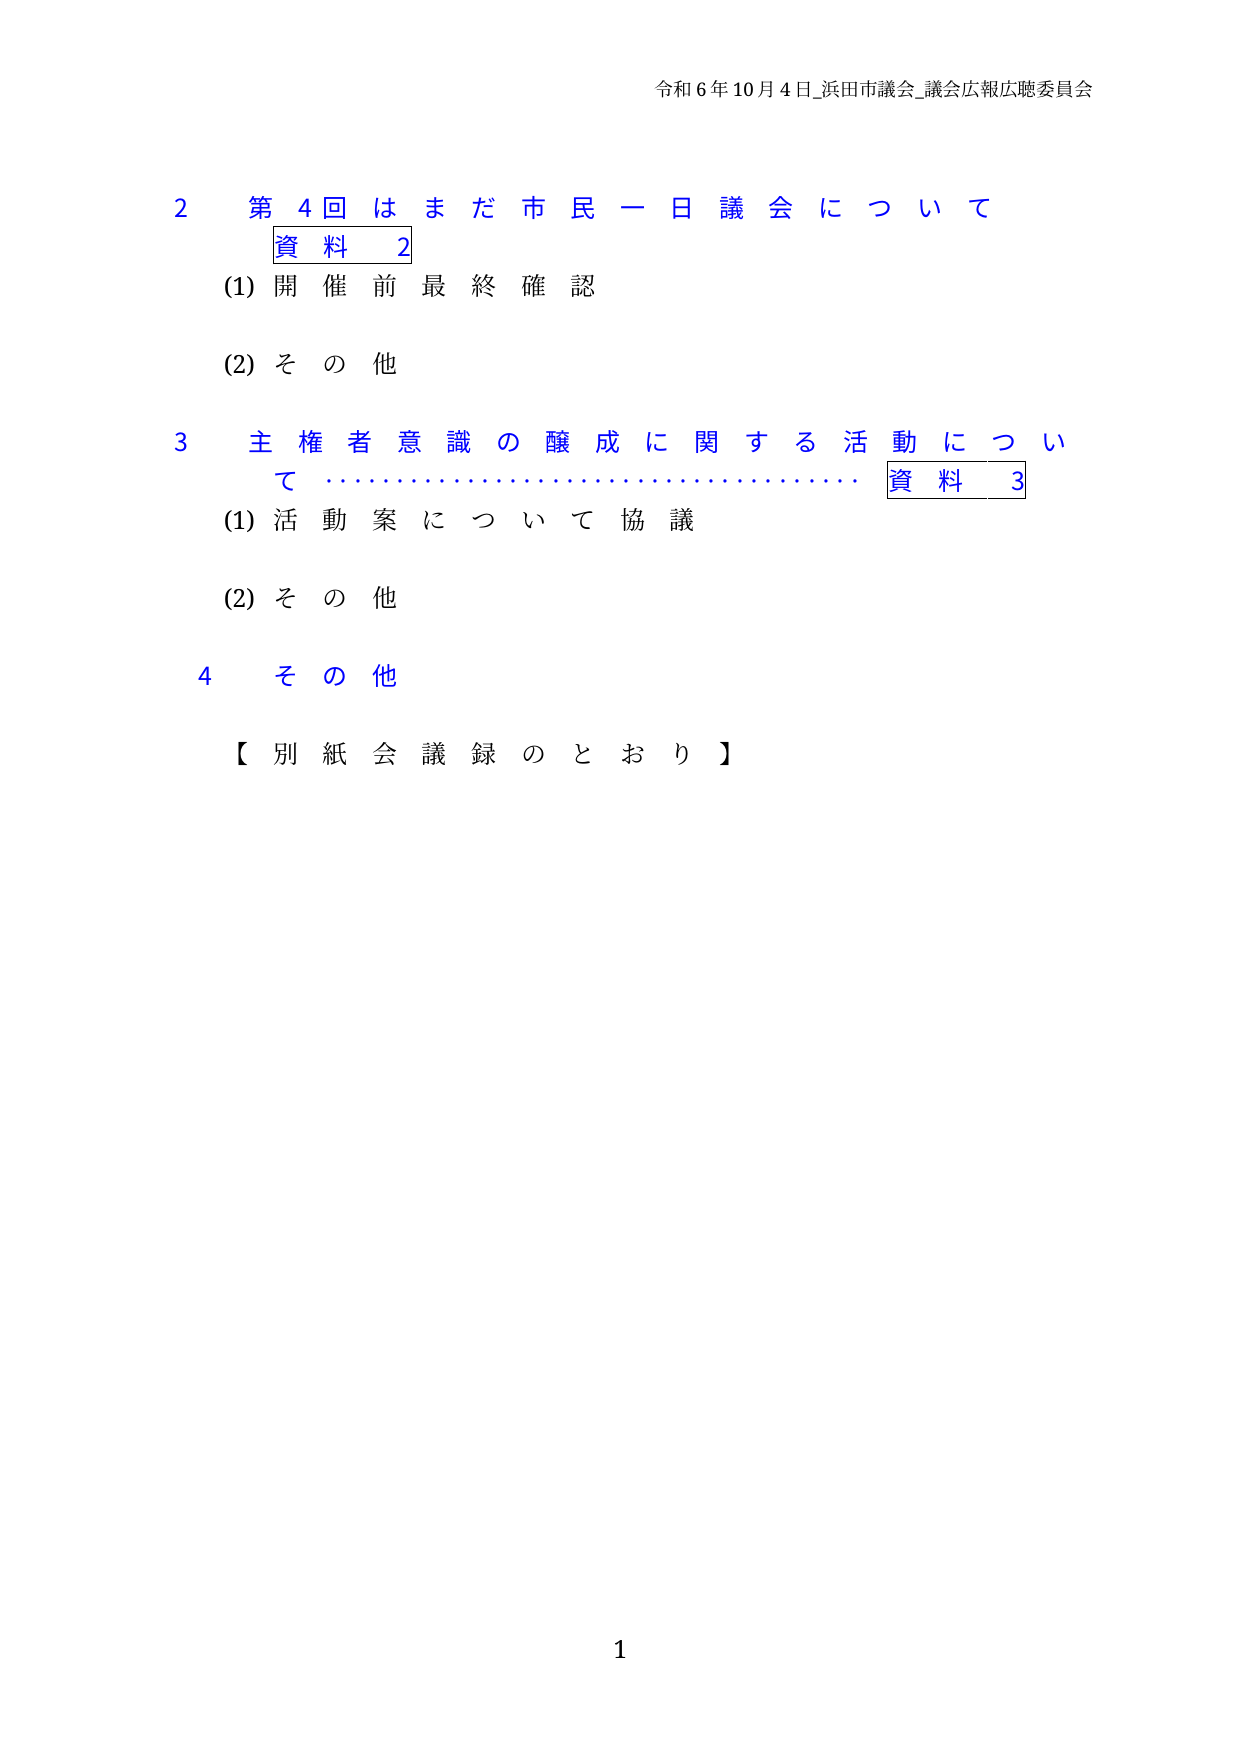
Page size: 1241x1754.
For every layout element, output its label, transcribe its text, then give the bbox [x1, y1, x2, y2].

text (1) 開催前最終確認 [174, 265, 1091, 304]
text (2) その他 [174, 343, 1091, 382]
text 4 その他 [149, 656, 1091, 694]
text (2) その他 [174, 577, 1091, 616]
text 2 第4回はまだ市民一日議会について 資料2 [174, 187, 1091, 265]
text (1) 活動案について協議 [174, 499, 1091, 538]
text 3 主権者意識の醸成に関する活動について 資料3 [174, 421, 1091, 499]
text 【別紙会議録のとおり】 [174, 734, 1091, 773]
